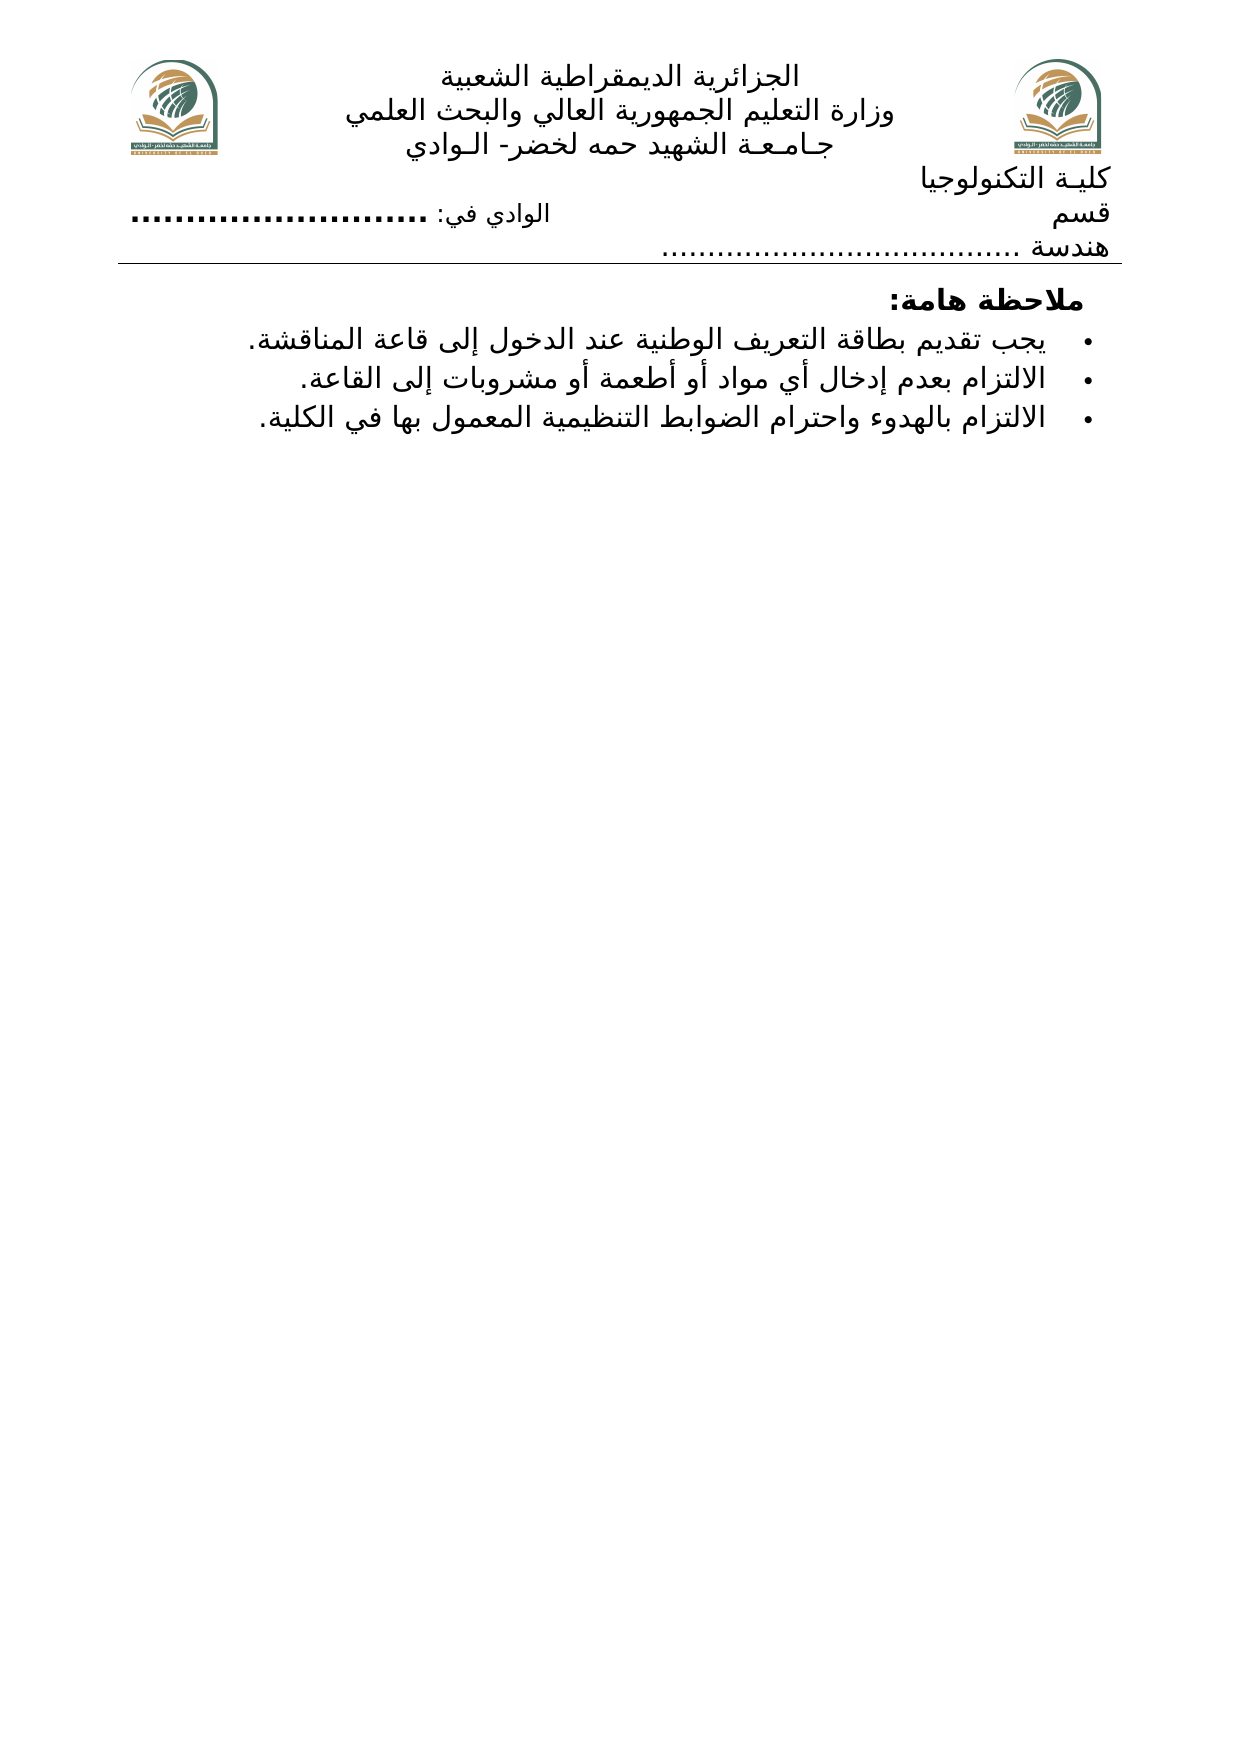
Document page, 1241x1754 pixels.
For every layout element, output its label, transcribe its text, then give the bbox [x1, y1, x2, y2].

list ملاحظة هامة: [118, 283, 1084, 317]
list الالتزام بعدم إدخال أي مواد أو أطعمة أو مشروبات إلى القاعة. [118, 361, 1084, 395]
list الالتزام بالهدوء واحترام الضوابط التنظيمية المعمول بها في الكلية. [118, 400, 1084, 434]
picture [1014, 59, 1102, 154]
picture [131, 60, 218, 155]
list يجب تقديم بطاقة التعريف الوطنية عند الدخول إلى قاعة المناقشة. [118, 322, 1084, 356]
